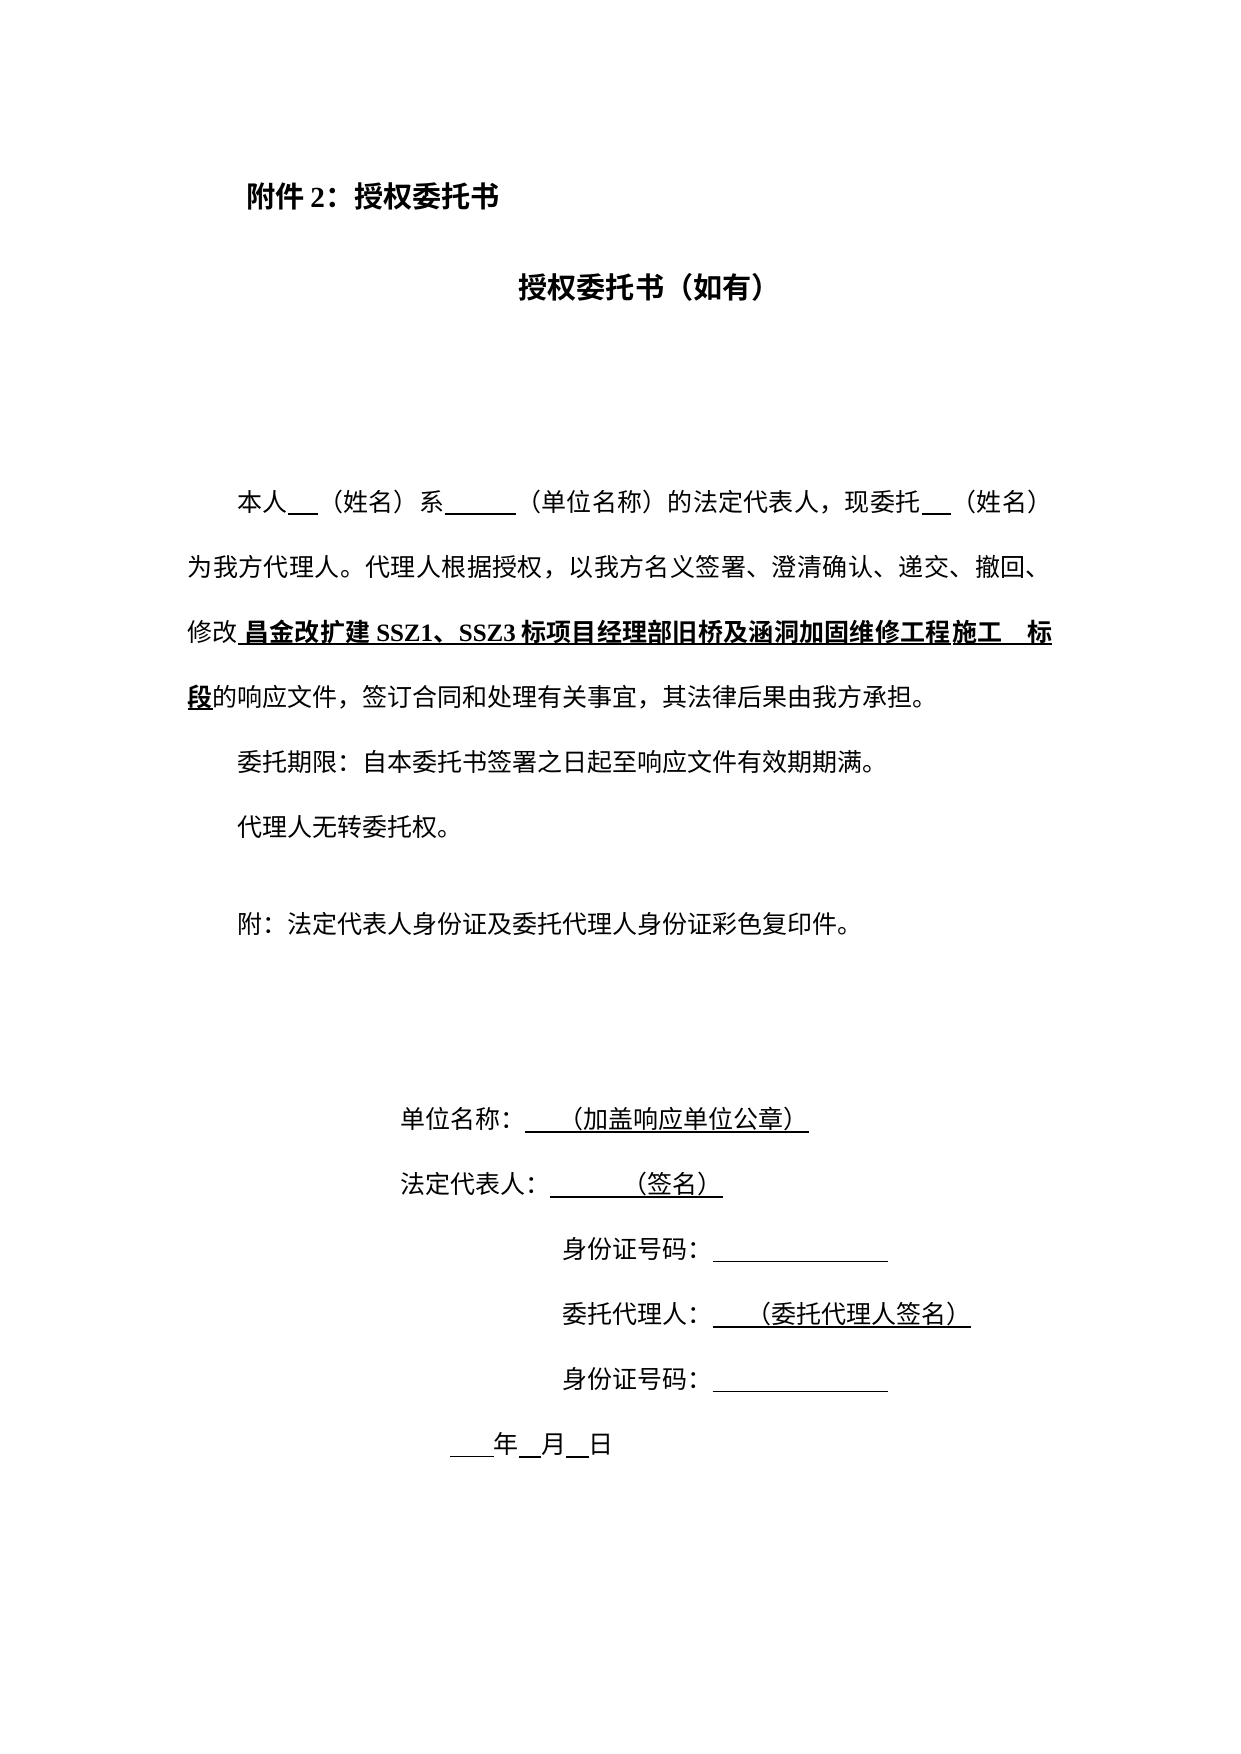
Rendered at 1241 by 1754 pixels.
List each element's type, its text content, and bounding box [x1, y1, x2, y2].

text 委托期限：自本委托书签署之日起至响应文件有效期期满。 [187, 728, 1053, 793]
text 授权委托书（如有） [187, 253, 1053, 318]
text 身份证号码： [187, 1346, 1053, 1411]
text 年 月 日 [187, 1411, 1053, 1476]
text 附件2：授权委托书 [187, 162, 1053, 227]
text 法定代表人： （签名） [187, 1151, 1053, 1216]
text 委托代理人： （委托代理人签名） [187, 1281, 1053, 1346]
text 身份证号码： [187, 1216, 1053, 1281]
text 代理人无转委托权。 [187, 793, 1053, 858]
text 本人 （姓名）系 （单位名称）的法定代表人，现委托 （姓名）为我方代理人。代理人根据授权，以我方名义签署、澄清确认、递交、撤回、修改 昌金改扩建SSZ1、SSZ3标项目经理部旧桥及涵洞加固维修工程施工 标段的响应文件，签订合同和处理有关事宜，其法律后果由我方承担。 [187, 468, 1053, 728]
text 附：法定代表人身份证及委托代理人身份证彩色复印件。 [187, 891, 1053, 956]
text 单位名称： （加盖响应单位公章） [187, 1086, 1053, 1151]
